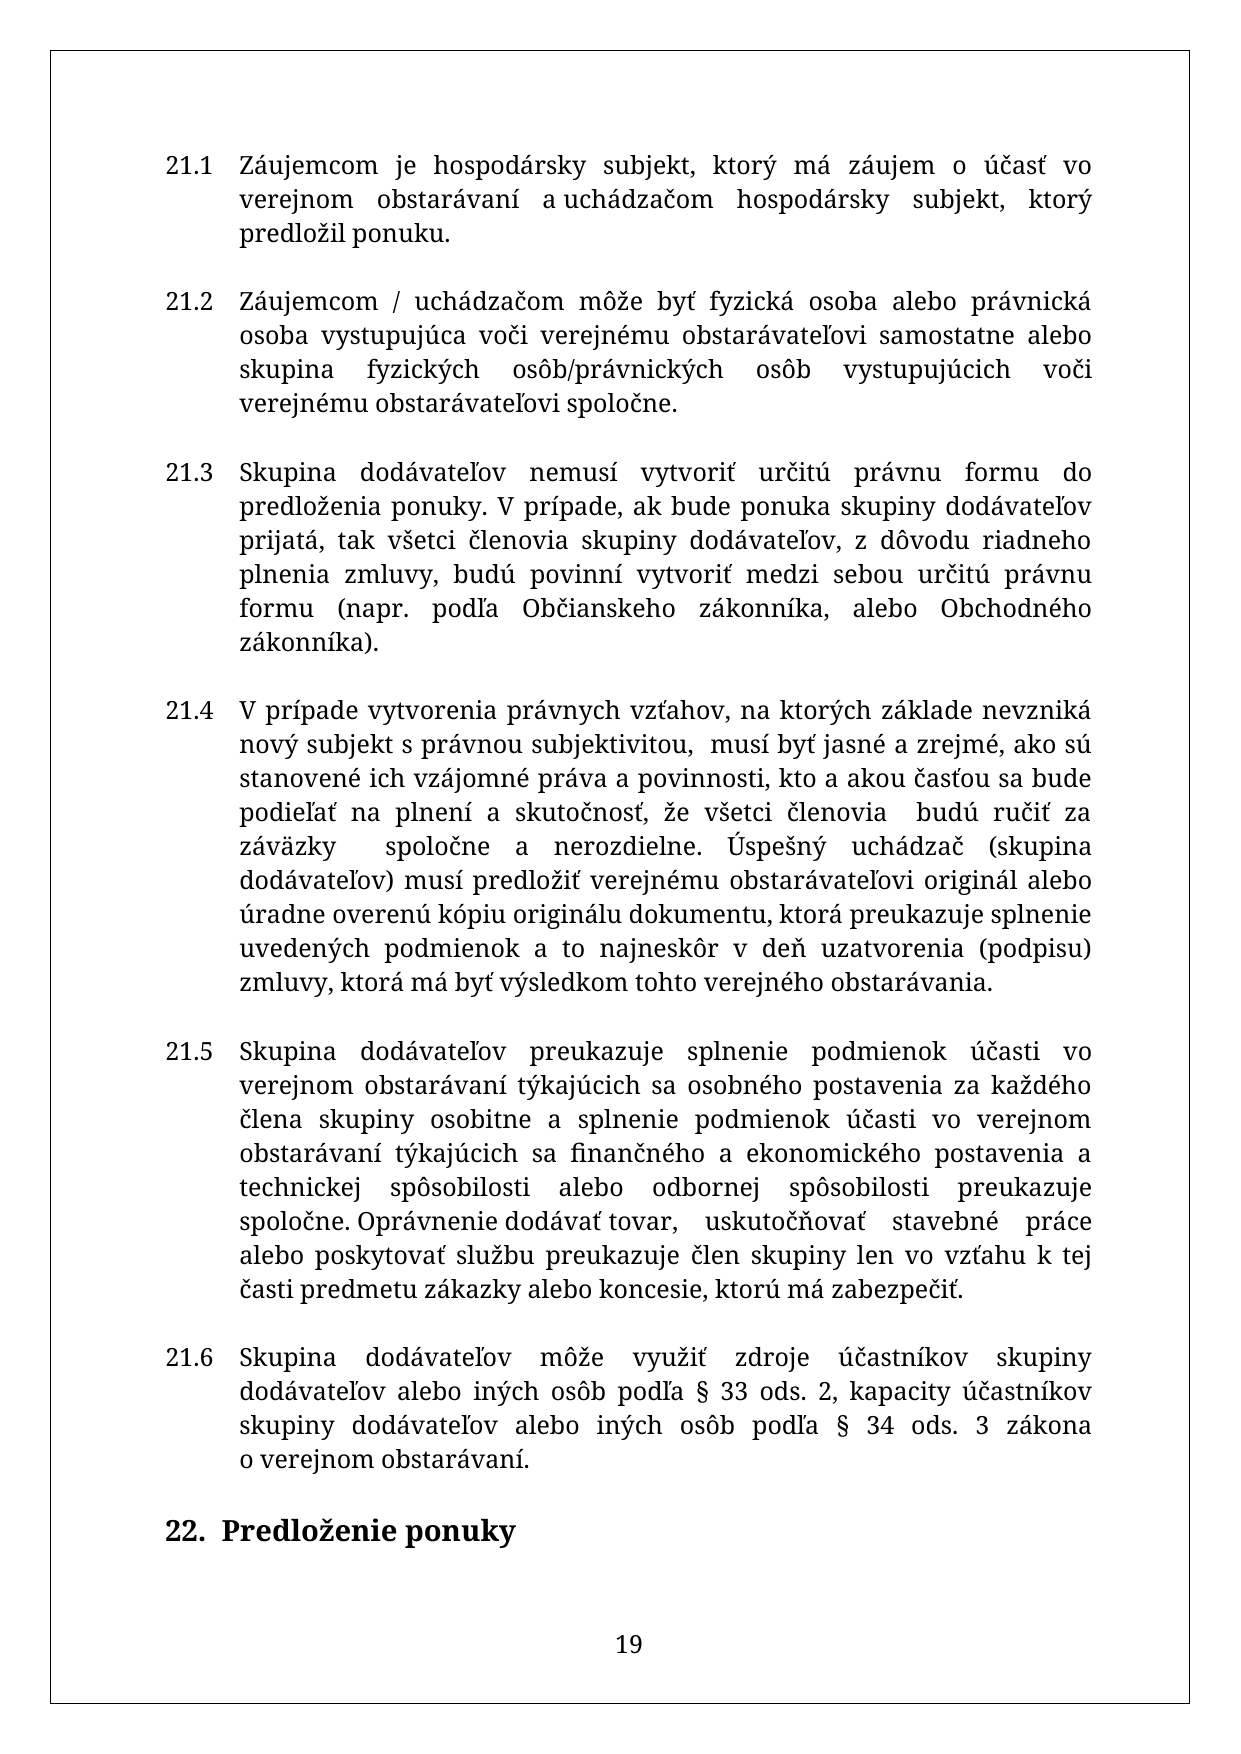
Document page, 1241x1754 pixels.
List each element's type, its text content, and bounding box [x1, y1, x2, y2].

list Skupina dodávateľov môže využiť zdroje účastníkov skupiny dodávateľov alebo iných osôb podľa § 33 ods. 2, kapacity účastníkov skupiny dodávateľov alebo iných osôb podľa § 34 ods. 3 zákona o verejnom obstarávaní. [165, 1340, 1093, 1476]
list Záujemcom / uchádzačom môže byť fyzická osoba alebo právnická osoba vystupujúca voči verejnému obstarávateľovi samostatne alebo skupina fyzických osôb/právnických osôb vystupujúcich voči verejnému obstarávateľovi spoločne. [165, 284, 1093, 420]
list V prípade vytvorenia právnych vzťahov, na ktorých základe nevzniká nový subjekt s právnou subjektivitou, musí byť jasné a zrejmé, ako sú stanovené ich vzájomné práva a povinnosti, kto a akou časťou sa bude podieľať na plnení a skutočnosť, že všetci členovia budú ručiť za záväzky spoločne a nerozdielne. Úspešný uchádzač (skupina dodávateľov) musí predložiť verejnému obstarávateľovi originál alebo úradne overenú kópiu originálu dokumentu, ktorá preukazuje splnenie uvedených podmienok a to najneskôr v deň uzatvorenia (podpisu) zmluvy, ktorá má byť výsledkom tohto verejného obstarávania. [165, 693, 1093, 999]
list Skupina dodávateľov preukazuje splnenie podmienok účasti vo verejnom obstarávaní týkajúcich sa osobného postavenia za každého člena skupiny osobitne a splnenie podmienok účasti vo verejnom obstarávaní týkajúcich sa finančného a ekonomického postavenia a technickej spôsobilosti alebo odbornej spôsobilosti preukazuje spoločne. Oprávnenie dodávať tovar, uskutočňovať stavebné práce alebo poskytovať službu preukazuje člen skupiny len vo vzťahu k tej časti predmetu zákazky alebo koncesie, ktorú má zabezpečiť. [165, 1033, 1093, 1306]
list Záujemcom je hospodársky subjekt, ktorý má záujem o účasť vo verejnom obstarávaní a uchádzačom hospodársky subjekt, ktorý predložil ponuku. [165, 148, 1093, 250]
list Skupina dodávateľov nemusí vytvoriť určitú právnu formu do predloženia ponuky. V prípade, ak bude ponuka skupiny dodávateľov prijatá, tak všetci členovia skupiny dodávateľov, z dôvodu riadneho plnenia zmluvy, budú povinní vytvoriť medzi sebou určitú právnu formu (napr. podľa Občianskeho zákonníka, alebo Obchodného zákonníka). [165, 454, 1093, 658]
subtitle Predloženie ponuky [165, 1510, 1093, 1550]
